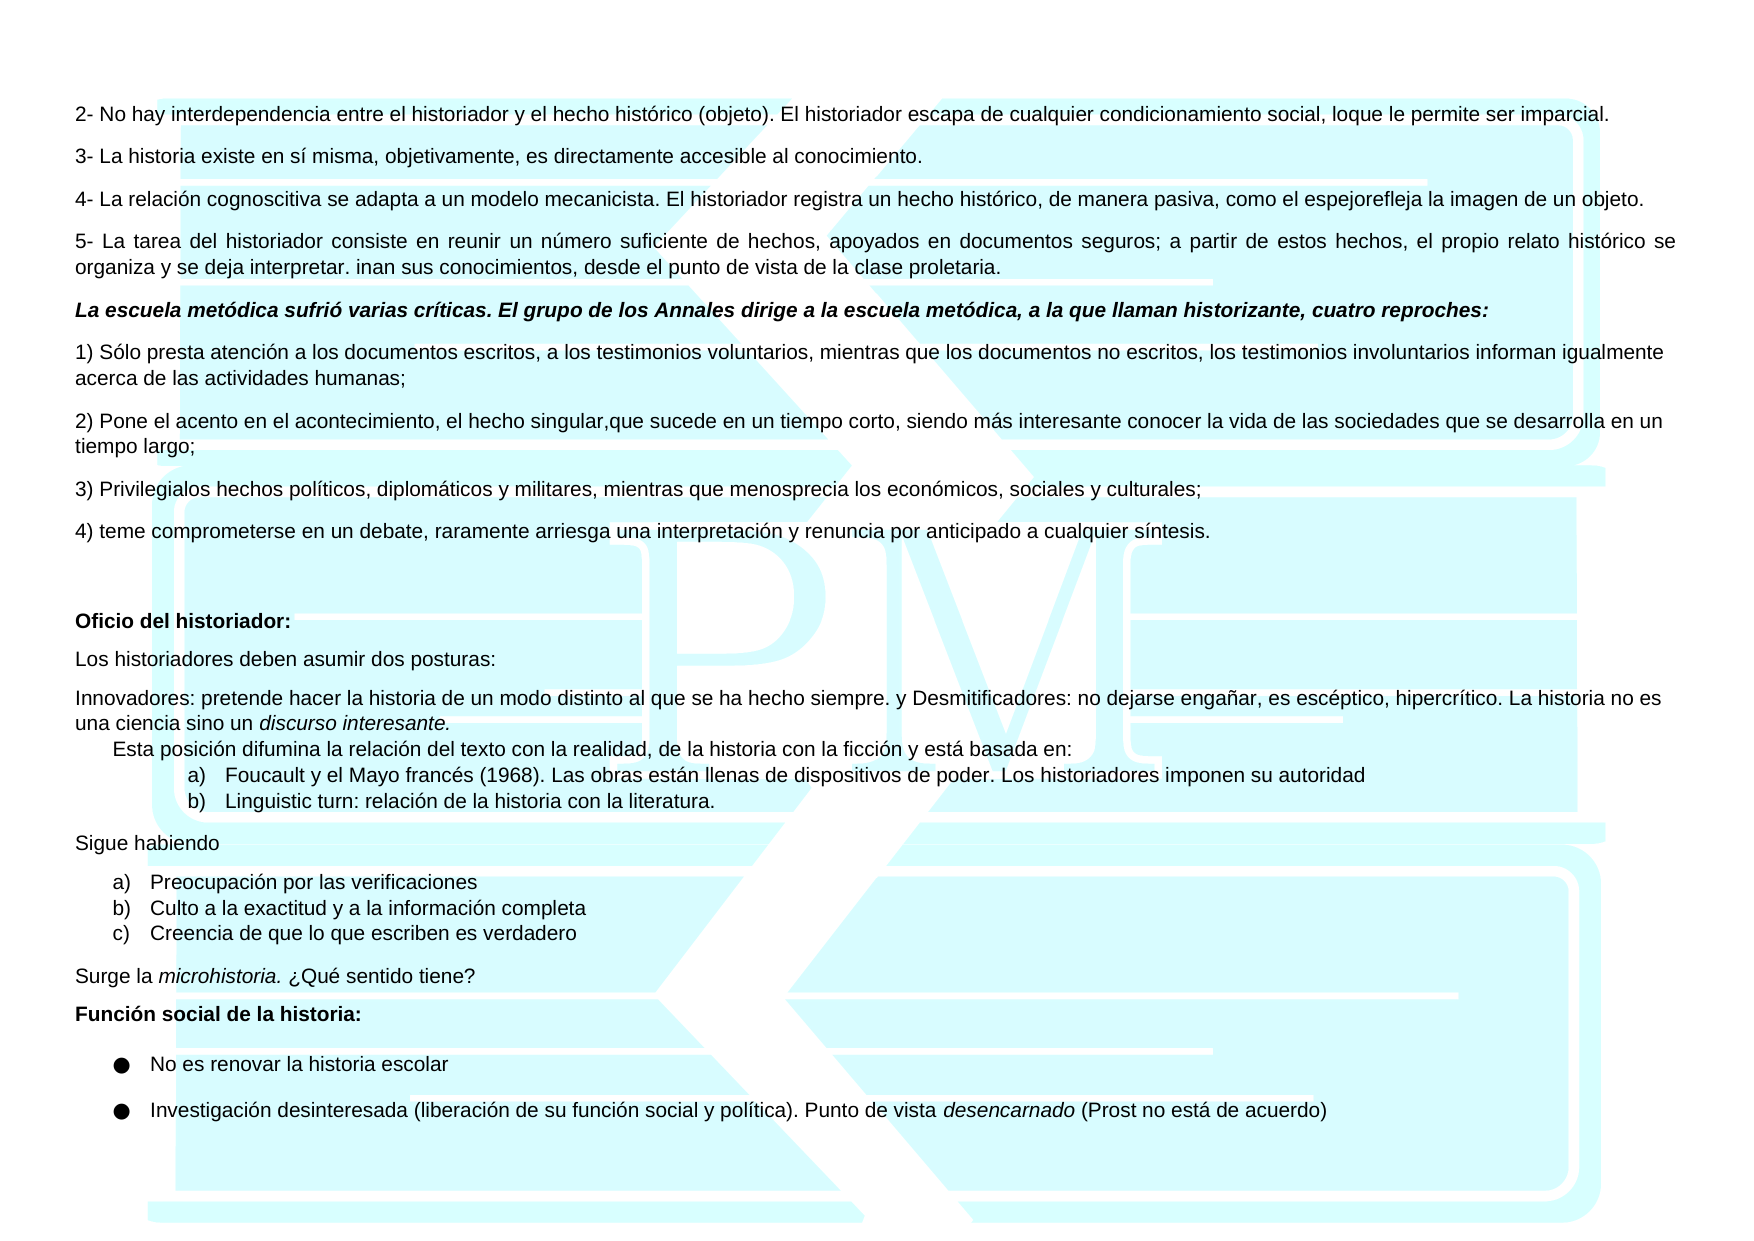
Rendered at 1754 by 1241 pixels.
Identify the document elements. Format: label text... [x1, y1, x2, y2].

text 1) Sólo presta atención a los documentos escritos, a los testimonios voluntarios, mientras que los documentos no escritos, los testimonios involuntarios informan igualmente acerca de las actividades humanas; [75, 340, 1679, 390]
text 5- La tarea del historiador consiste en reunir un número suficiente de hechos, apoyados en documentos seguros; a partir de estos hechos, el propio relato histórico se organiza y se deja interpretar. inan sus conocimientos, desde el punto de vista de la clase proletaria. [75, 229, 1679, 279]
text 2) Pone el acento en el acontecimiento, el hecho singular,que sucede en un tiempo corto, siendo más interesante conocer la vida de las sociedades que se desarrolla en un tiempo largo; [75, 408, 1679, 458]
text Sigue habiendo [75, 831, 1679, 855]
text Los historiadores deben asumir dos posturas: [75, 647, 1679, 671]
text 3- La historia existe en sí misma, objetivamente, es directamente accesible al conocimiento. [75, 144, 1679, 168]
text Función social de la historia: [75, 1002, 1679, 1026]
text 4) teme comprometerse en un debate, raramente arriesga una interpretación y renuncia por anticipado a cualquier síntesis. [75, 519, 1679, 543]
text 4- La relación cognoscitiva se adapta a un modelo mecanicista. El historiador registra un hecho histórico, de manera pasiva, como el espejorefleja la imagen de un objeto. [75, 187, 1679, 211]
list Culto a la exactitud y a la información completa [112, 895, 1679, 919]
list No es renovar la historia escolar [112, 1040, 1679, 1083]
list Foucault y el Mayo francés (1968). Las obras están llenas de dispositivos de poder. Los historiadores imponen su autoridad [187, 763, 1679, 787]
text 2- No hay interdependencia entre el historiador y el hecho histórico (objeto). El historiador escapa de cualquier condicionamiento social, loque le permite ser imparcial. [75, 102, 1679, 126]
text 3) Privilegialos hechos políticos, diplomáticos y militares, mientras que menosprecia los económicos, sociales y culturales; [75, 477, 1679, 501]
text Esta posición difumina la relación del texto con la realidad, de la historia con la ficción y está basada en: [112, 737, 1679, 761]
text Surge la microhistoria. ¿Qué sentido tiene? [75, 964, 1679, 988]
text Oficio del historiador: [75, 609, 1679, 633]
list Investigación desinteresada (liberación de su función social y política). Punto de vista desencarnado (Prost no está de acuerdo) [112, 1086, 1679, 1129]
text La escuela metódica sufrió varias críticas. El grupo de los Annales dirige a la escuela metódica, a la que llaman historizante, cuatro reproches: [75, 298, 1679, 322]
list Creencia de que lo que escriben es verdadero [112, 921, 1679, 945]
text Innovadores: pretende hacer la historia de un modo distinto al que se ha hecho siempre. y Desmitificadores: no dejarse engañar, es escéptico, hipercrítico. La historia no es una ciencia sino un discurso interesante. [75, 685, 1679, 735]
list Preocupación por las verificaciones [112, 869, 1679, 893]
list Linguistic turn: relación de la historia con la literatura. [187, 789, 1679, 813]
